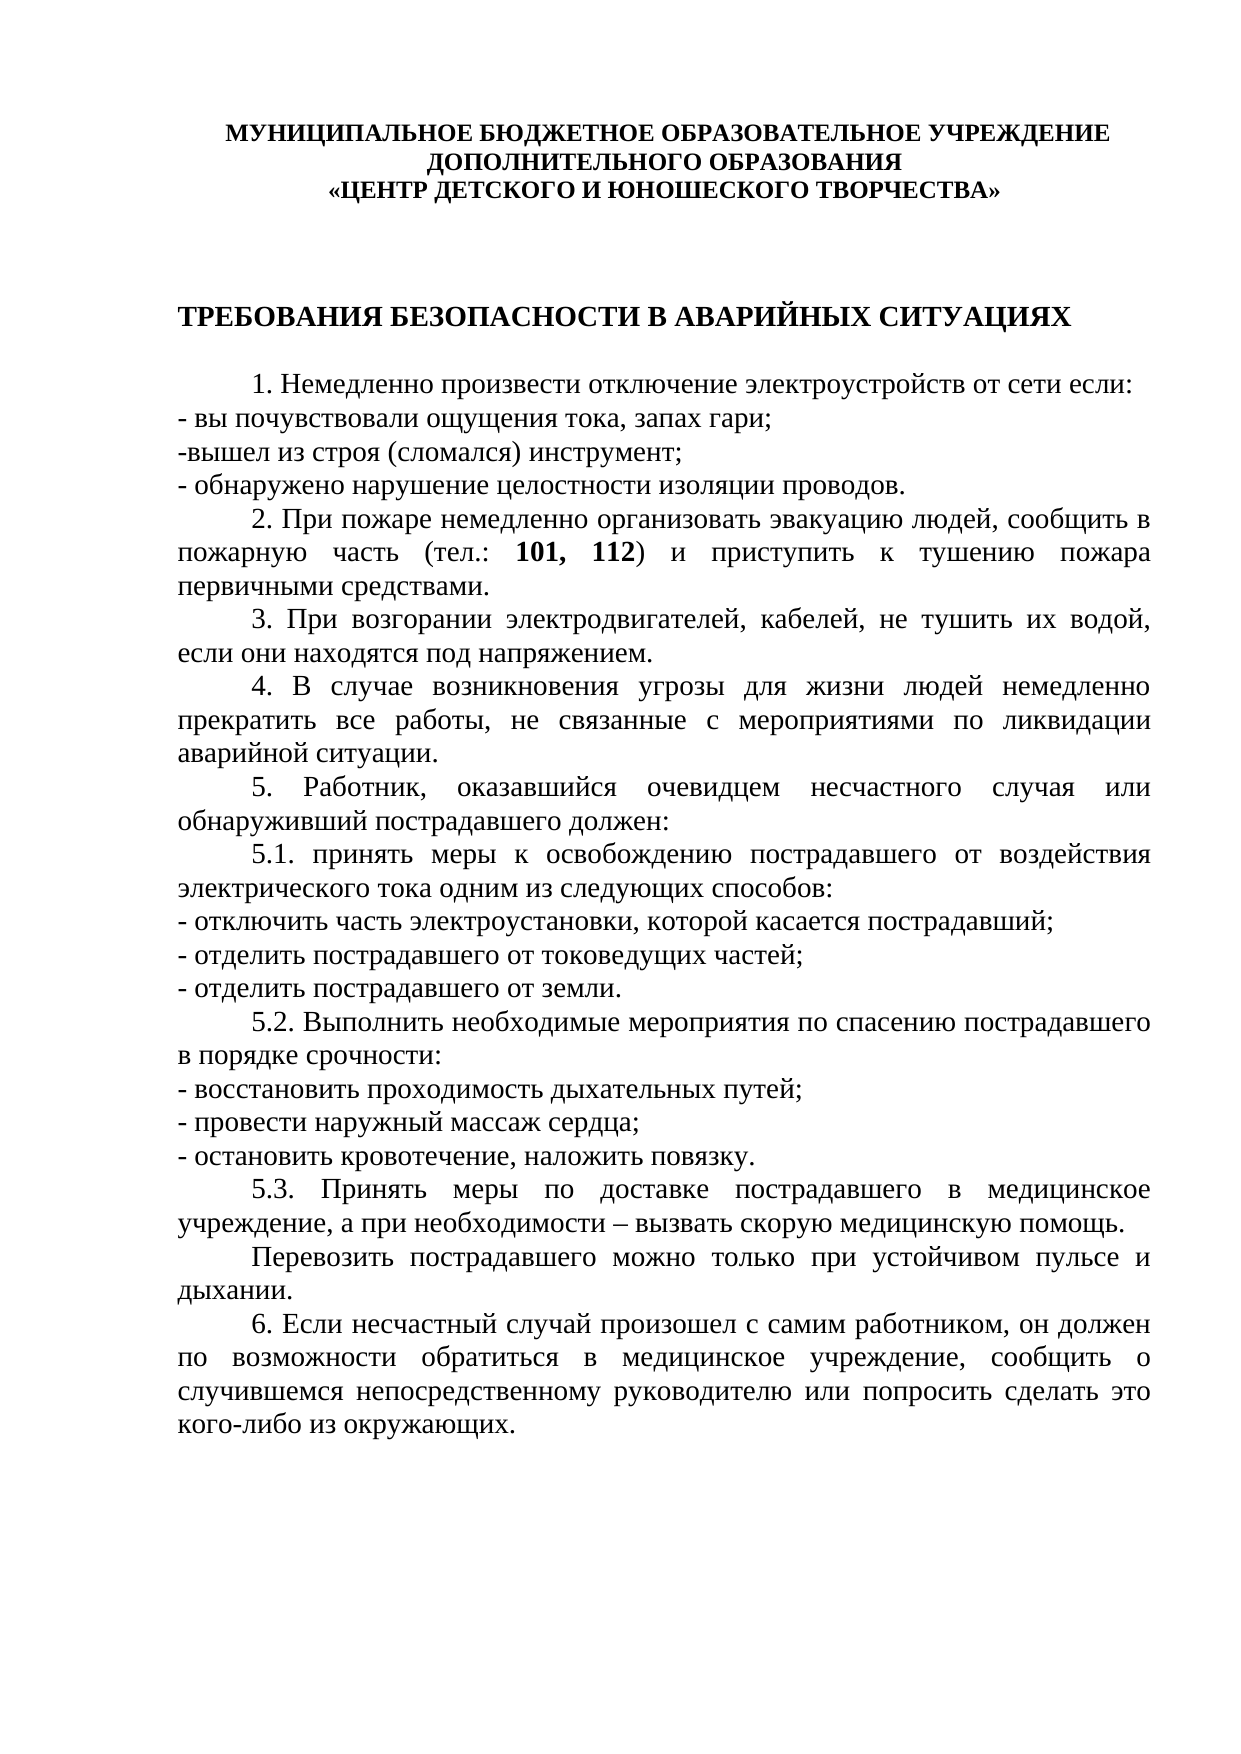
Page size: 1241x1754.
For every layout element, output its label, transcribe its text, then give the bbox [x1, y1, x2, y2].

text Перевозить пострадавшего можно только при устойчивом пульсе и дыхании. [177, 1239, 1152, 1306]
text 1. Немедленно произвести отключение электроустройств от сети если: [177, 367, 1152, 400]
text -вышел из строя (сломался) инструмент; [177, 434, 1152, 467]
text - отделить пострадавшего от токоведущих частей; [177, 937, 1152, 970]
text 5.3. Принять меры по доставке пострадавшего в медицинское учреждение, а при необходимости – вызвать скорую медицинскую помощь. [177, 1172, 1152, 1239]
text - провести наружный массаж сердца; [177, 1104, 1152, 1138]
text - отделить пострадавшего от земли. [177, 970, 1152, 1004]
text 6. Если несчастный случай произошел с самим работником, он должен по возможности обратиться в медицинское учреждение, сообщить о случившемся непосредственному руководителю или попросить сделать это кого-либо из окружающих. [177, 1306, 1152, 1440]
text - остановить кровотечение, наложить повязку. [177, 1138, 1152, 1172]
text - восстановить проходимость дыхательных путей; [177, 1071, 1152, 1104]
text 3. При возгорании электродвигателей, кабелей, не тушить их водой, если они находятся под напряжением. [177, 601, 1152, 668]
text 5.1. принять меры к освобождению пострадавшего от воздействия электрического тока одним из следующих способов: [177, 836, 1152, 903]
text ТРЕБОВАНИЯ БЕЗОПАСНОСТИ В АВАРИЙНЫХ СИТУАЦИЯХ [177, 299, 1152, 333]
text - вы почувствовали ощущения тока, запах гари; [177, 400, 1152, 434]
text «ЦЕНТР ДЕТСКОГО И ЮНОШЕСКОГО ТВОРЧЕСТВА» [177, 176, 1152, 204]
text МУНИЦИПАЛЬНОЕ БЮДЖЕТНОЕ ОБРАЗОВАТЕЛЬНОЕ УЧРЕЖДЕНИЕ ДОПОЛНИТЕЛЬНОГО ОБРАЗОВАНИЯ [177, 118, 1152, 176]
text - отключить часть электроустановки, которой касается пострадавший; [177, 903, 1152, 937]
text 5.2. Выполнить необходимые мероприятия по спасению пострадавшего в порядке срочности: [177, 1004, 1152, 1071]
text 2. При пожаре немедленно организовать эвакуацию людей, сообщить в пожарную часть (тел.: 101, 112) и приступить к тушению пожара первичными средствами. [177, 501, 1152, 601]
text 4. В случае возникновения угрозы для жизни людей немедленно прекратить все работы, не связанные с мероприятиями по ликвидации аварийной ситуации. [177, 668, 1152, 769]
text - обнаружено нарушение целостности изоляции проводов. [177, 467, 1152, 501]
text 5. Работник, оказавшийся очевидцем несчастного случая или обнаруживший пострадавшего должен: [177, 769, 1152, 836]
